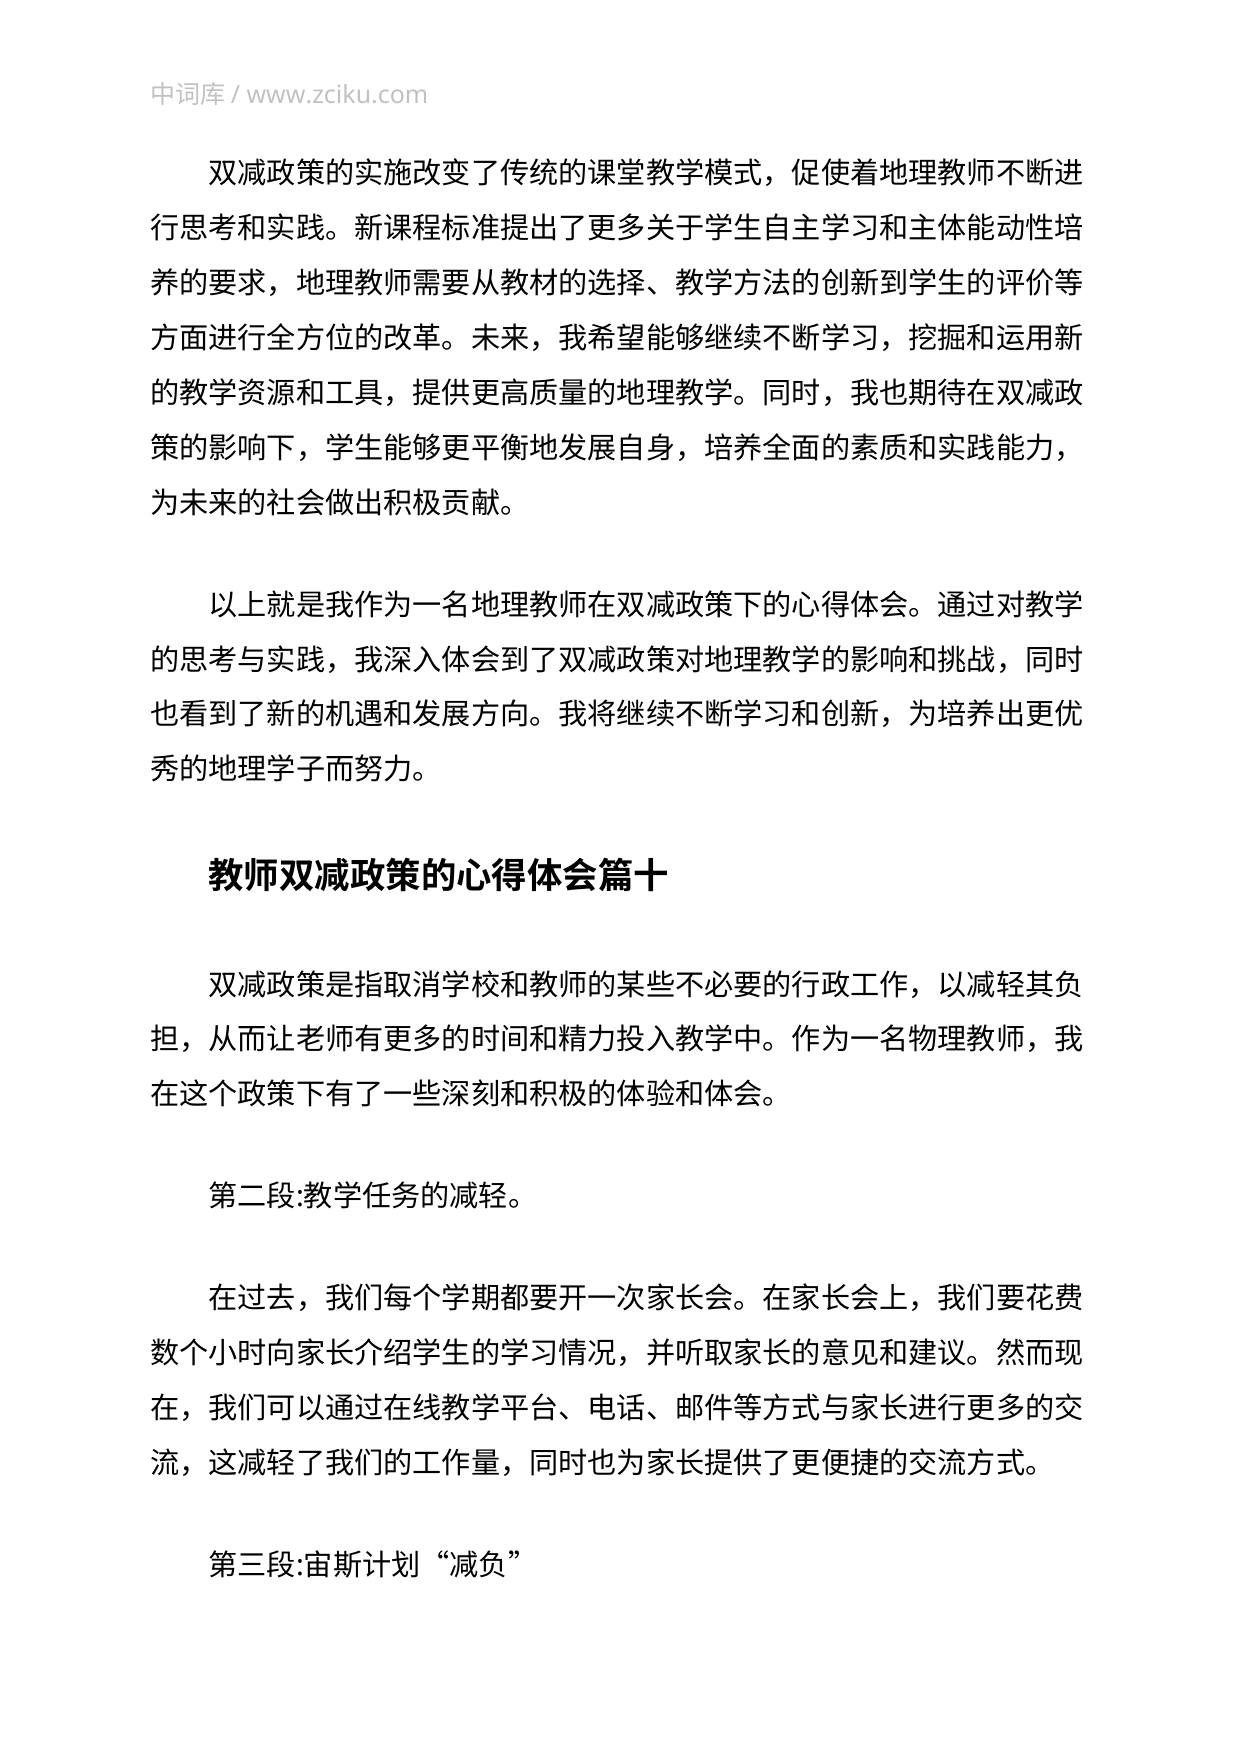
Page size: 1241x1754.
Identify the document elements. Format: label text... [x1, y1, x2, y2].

text 双减政策是指取消学校和教师的某些不必要的行政工作，以减轻其负担，从而让老师有更多的时间和精力投入教学中。作为一名物理教师，我在这个政策下有了一些深刻和积极的体验和体会。 [150, 961, 1090, 1113]
text 双减政策的实施改变了传统的课堂教学模式，促使着地理教师不断进行思考和实践。新课程标准提出了更多关于学生自主学习和主体能动性培养的要求，地理教师需要从教材的选择、教学方法的创新到学生的评价等方面进行全方位的改革。未来，我希望能够继续不断学习，挖掘和运用新的教学资源和工具，提供更高质量的地理教学。同时，我也期待在双减政策的影响下，学生能够更平衡地发展自身，培养全面的素质和实践能力，为未来的社会做出积极贡献。 [150, 150, 1090, 522]
text 教师双减政策的心得体会篇十 [150, 848, 1090, 899]
text 以上就是我作为一名地理教师在双减政策下的心得体会。通过对教学的思考与实践，我深入体会到了双减政策对地理教学的影响和挑战，同时也看到了新的机遇和发展方向。我将继续不断学习和创新，为培养出更优秀的地理学子而努力。 [150, 581, 1090, 788]
text 在过去，我们每个学期都要开一次家长会。在家长会上，我们要花费数个小时向家长介绍学生的学习情况，并听取家长的意见和建议。然而现在，我们可以通过在线教学平台、电话、邮件等方式与家长进行更多的交流，这减轻了我们的工作量，同时也为家长提供了更便捷的交流方式。 [150, 1274, 1090, 1482]
text 第二段:教学任务的减轻。 [150, 1173, 1090, 1215]
text 第三段:宙斯计划“减负” [150, 1541, 1090, 1583]
